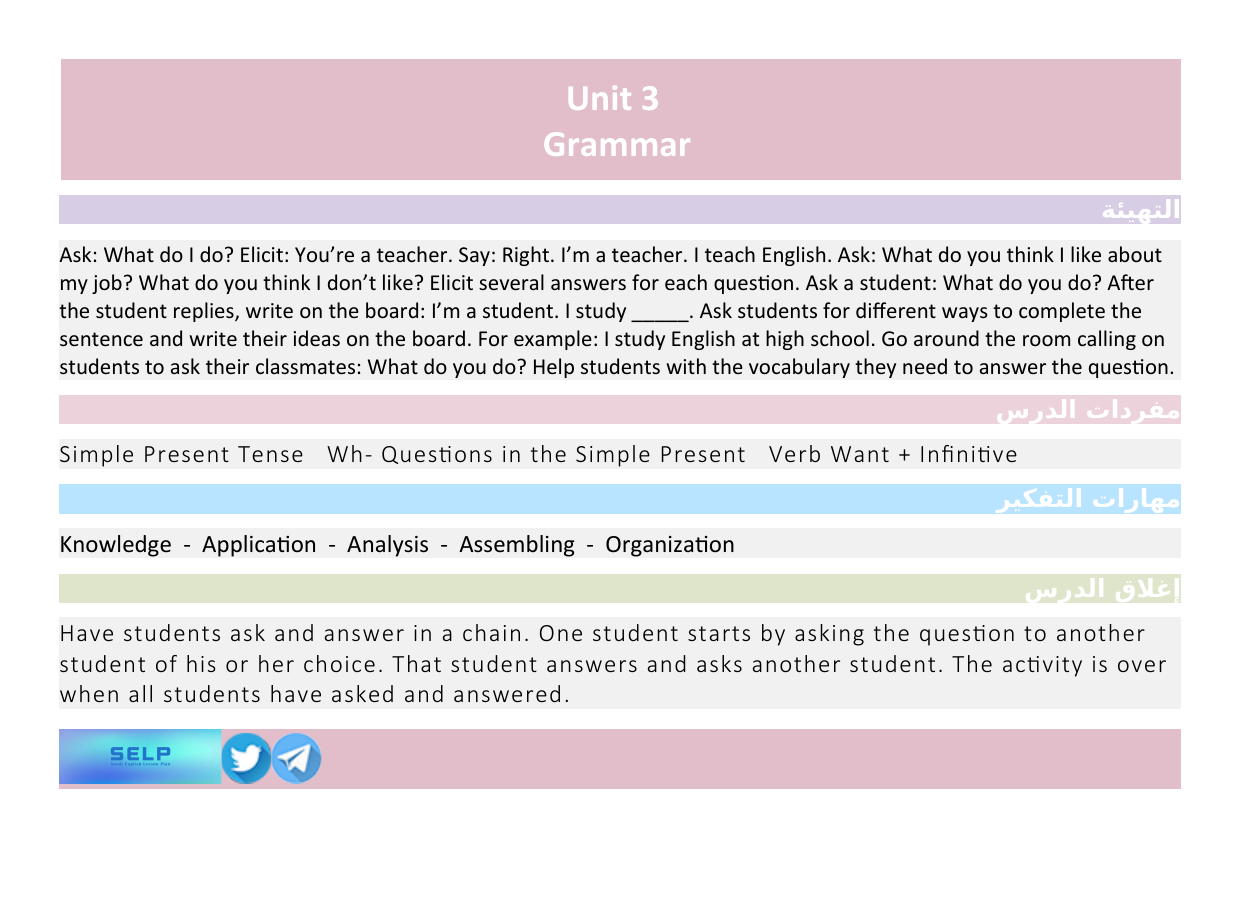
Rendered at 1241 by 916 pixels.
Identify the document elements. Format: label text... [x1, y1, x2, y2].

text إغلاق الدرس [59, 574, 1181, 603]
text التهيئة [59, 195, 1181, 224]
picture [59, 729, 322, 784]
text مهارات التفكير [59, 484, 1181, 514]
text مفردات الدرس [59, 395, 1181, 424]
